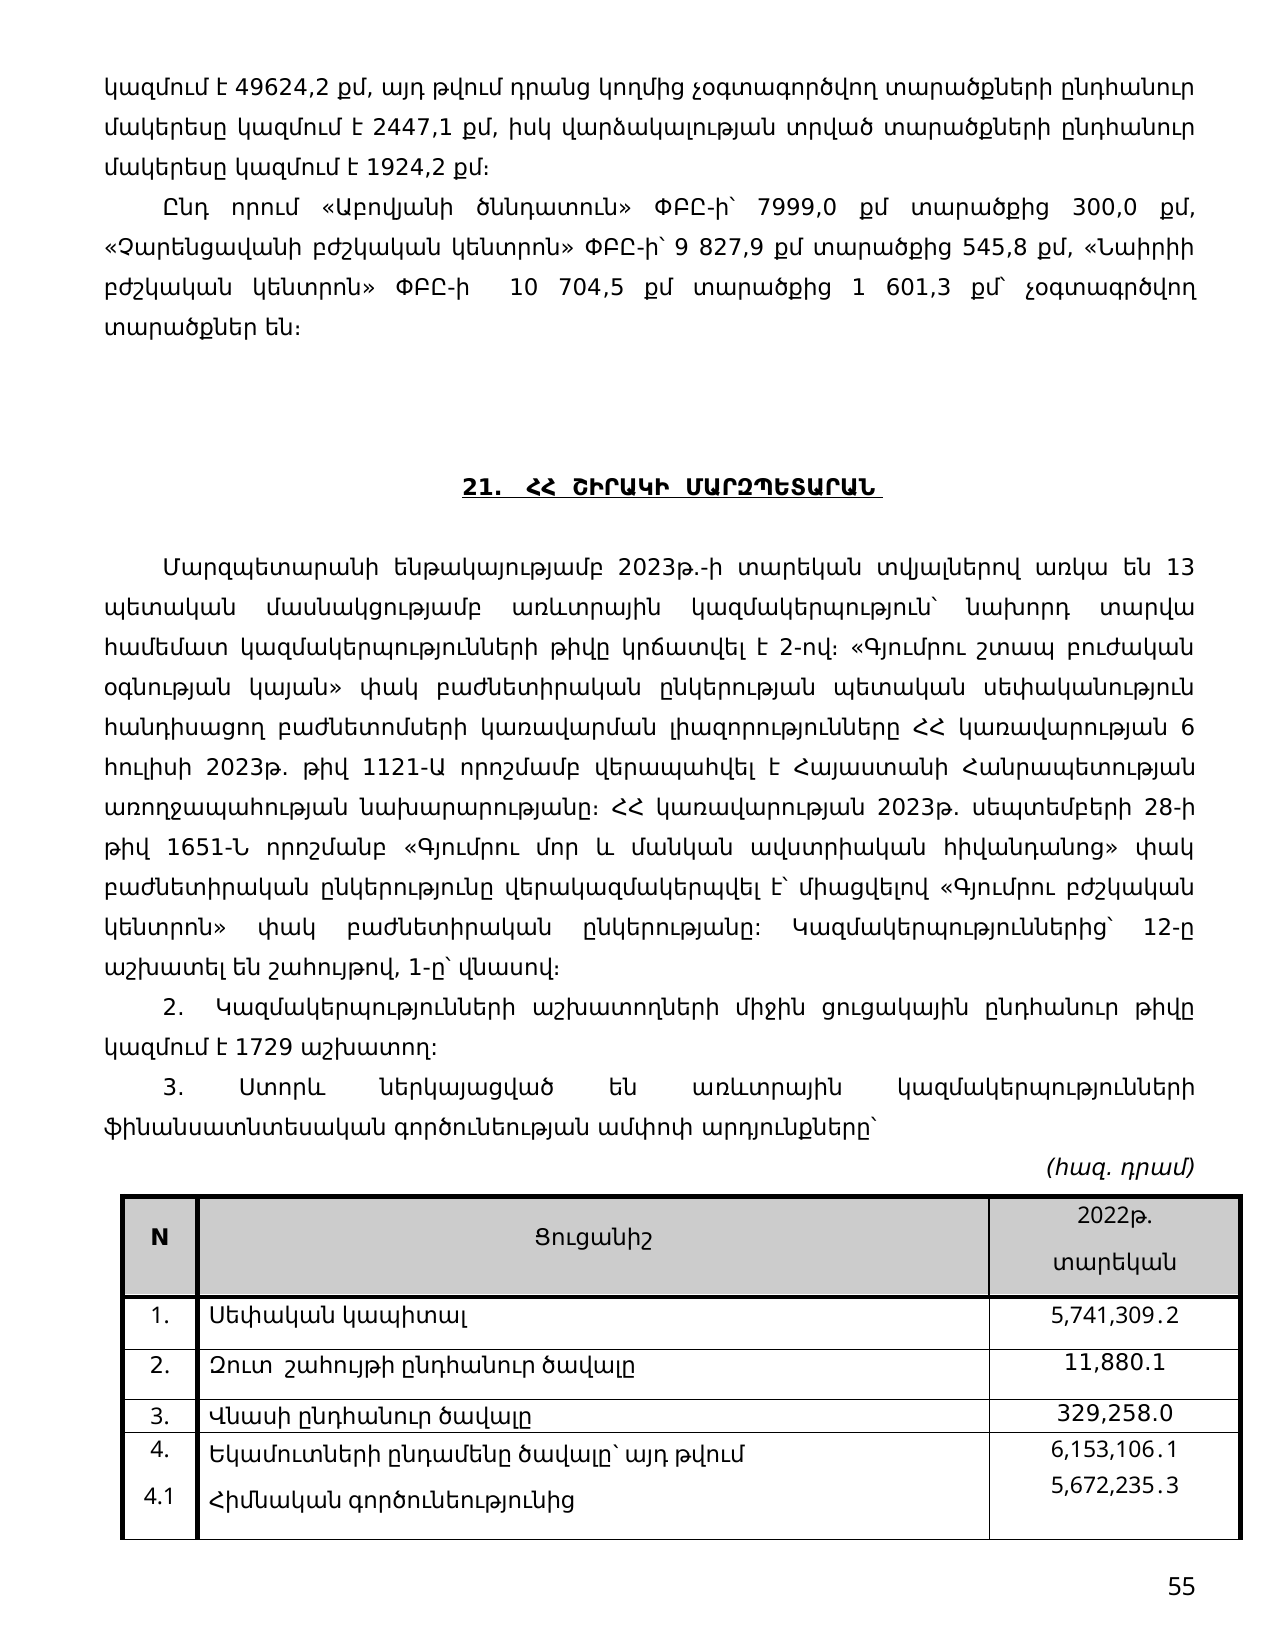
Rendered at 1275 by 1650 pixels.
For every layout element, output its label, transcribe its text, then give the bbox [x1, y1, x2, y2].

table_cell 329,258․0 [990, 1400, 1238, 1432]
table_cell 3. [125, 1400, 195, 1432]
table_cell 4. 4.1 [125, 1433, 195, 1538]
text 3. Ստորև ներկայացված են առևտրային կազմակերպությունների ֆինանսատնտեսական գործունեության ամփոփ արդյունքները՝ [103, 1074, 1196, 1141]
table_cell Վնասի ընդհանուր ծավալը [200, 1400, 989, 1432]
table_header N [125, 1199, 195, 1294]
table_cell 11,880․1 [990, 1350, 1238, 1399]
text (հազ. դրամ) [103, 1154, 1196, 1181]
table_header 2022թ. տարեկան [990, 1199, 1238, 1294]
table_cell Եկամուտների ընդամենը ծավալը` այդ թվում Հիմնական գործունեությունից [200, 1433, 989, 1538]
text Ընդ որում «Աբովյանի ծննդատուն» ՓԲԸ-ի՝ 7999,0 քմ տարածքից 300,0 քմ, «Չարենցավանի բժշկական կենտրոն» ՓԲԸ-ի՝ 9 827,9 քմ տարածքից 545,8 քմ, «Նաիրիի բժշկական կենտրոն» ՓԲԸ-ի 10 704,5 քմ տարածքից 1 601,3 քմ՝ չօգտագրծվող տարածքներ են։ [103, 194, 1196, 341]
text 2. Կազմակերպությունների աշխատողների միջին ցուցակային ընդհանուր թիվը կազմում է 1729 աշխատող: [103, 994, 1196, 1061]
table_header Ցուցանիշ [200, 1199, 988, 1294]
table_cell Զուտ շահույթի ընդհանուր ծավալը [200, 1350, 989, 1399]
table_cell 6,153,106․1 5,672,235․3 [990, 1433, 1238, 1538]
text 21. ՀՀ ՇԻՐԱԿԻ ՄԱՐԶՊԵՏԱՐԱՆ [141, 474, 1196, 501]
table_cell 5,741,309․2 [990, 1299, 1238, 1348]
text Մարզպետարանի ենթակայությամբ 2023թ.-ի տարեկան տվյալներով առկա են 13 պետական մասնակցությամբ առևտրային կազմակերպություն՝ նախորդ տարվա համեմատ կազմակերպությունների թիվը կրճատվել է 2-ով։ «Գյումրու շտապ բուժական օգնության կայան» փակ բաժնետիրական ընկերության պետական սեփականություն հանդիսացող բաժնետոմսերի կառավարման լիազորությունները ՀՀ կառավարության 6 հուլիսի 2023թ․ թիվ 1121-Ա որոշմամբ վերապահվել է Հայաստանի Հանրապետության առողջապահության նախարարությանը։ ՀՀ կառավարության 2023թ․ սեպտեմբերի 28-ի թիվ 1651-Ն որոշմանբ «Գյումրու մոր և մանկան ավստրիական հիվանդանոց» փակ բաժնետիրական ընկերությունը վերակազմակերպվել է՝ միացվելով «Գյումրու բժշկական կենտրոն» փակ բաժնետիրական ընկերությանը: Կազմակերպություններից՝ 12-ը աշխատել են շահույթով, 1-ը՝ վնասով։ [103, 554, 1196, 981]
table_cell 1. [125, 1299, 195, 1348]
table_cell Սեփական կապիտալ [200, 1299, 989, 1348]
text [103, 74, 1196, 181]
table_cell 2. [125, 1350, 195, 1399]
